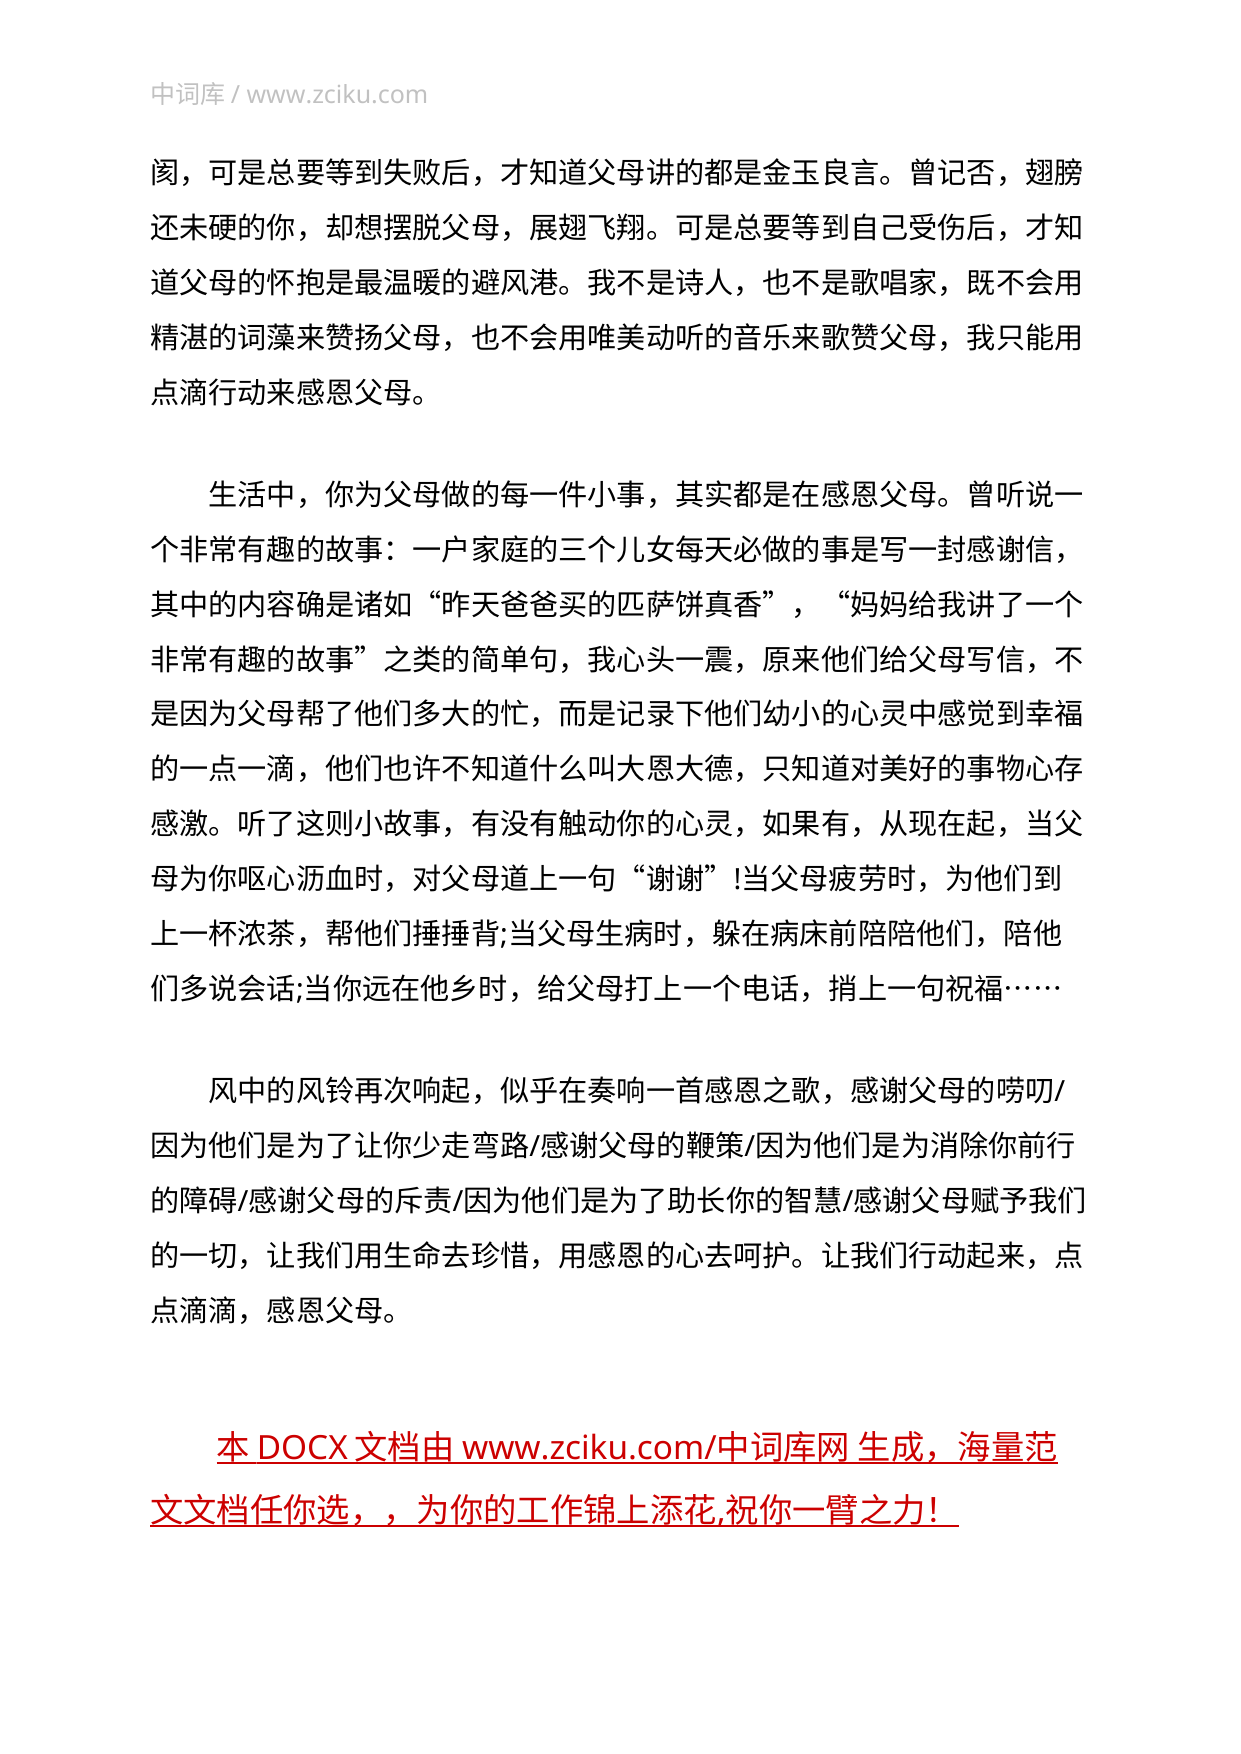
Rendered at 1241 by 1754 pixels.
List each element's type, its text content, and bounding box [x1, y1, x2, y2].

text 风中的风铃再次响起，似乎在奏响一首感恩之歌，感谢父母的唠叨/因为他们是为了让你少走弯路/感谢父母的鞭策/因为他们是为消除你前行的障碍/感谢父母的斥责/因为他们是为了助长你的智慧/感谢父母赋予我们的一切，让我们用生命去珍惜，用感恩的心去呵护。让我们行动起来，点点滴滴，感恩父母。 [150, 1068, 1090, 1330]
text 生活中，你为父母做的每一件小事，其实都是在感恩父母。曾听说一个非常有趣的故事：一户家庭的三个儿女每天必做的事是写一封感谢信，其中的内容确是诸如“昨天爸爸买的匹萨饼真香”，“妈妈给我讲了一个非常有趣的故事”之类的简单句，我心头一震，原来他们给父母写信，不是因为父母帮了他们多大的忙，而是记录下他们幼小的心灵中感觉到幸福的一点一滴，他们也许不知道什么叫大恩大德，只知道对美好的事物心存感激。听了这则小故事，有没有触动你的心灵，如果有，从现在起，当父母为你呕心沥血时，对父母道上一句“谢谢”!当父母疲劳时，为他们到上一杯浓茶，帮他们捶捶背;当父母生病时，躲在病床前陪陪他们，陪他们多说会话;当你远在他乡时，给父母打上一个电话，捎上一句祝福…… [150, 471, 1090, 1008]
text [150, 150, 1090, 412]
text 本DOCX文档由 www.zciku.com/中词库网 生成，海量范文文档任你选，，为你的工作锦上添花,祝你一臂之力！ [150, 1421, 1090, 1532]
